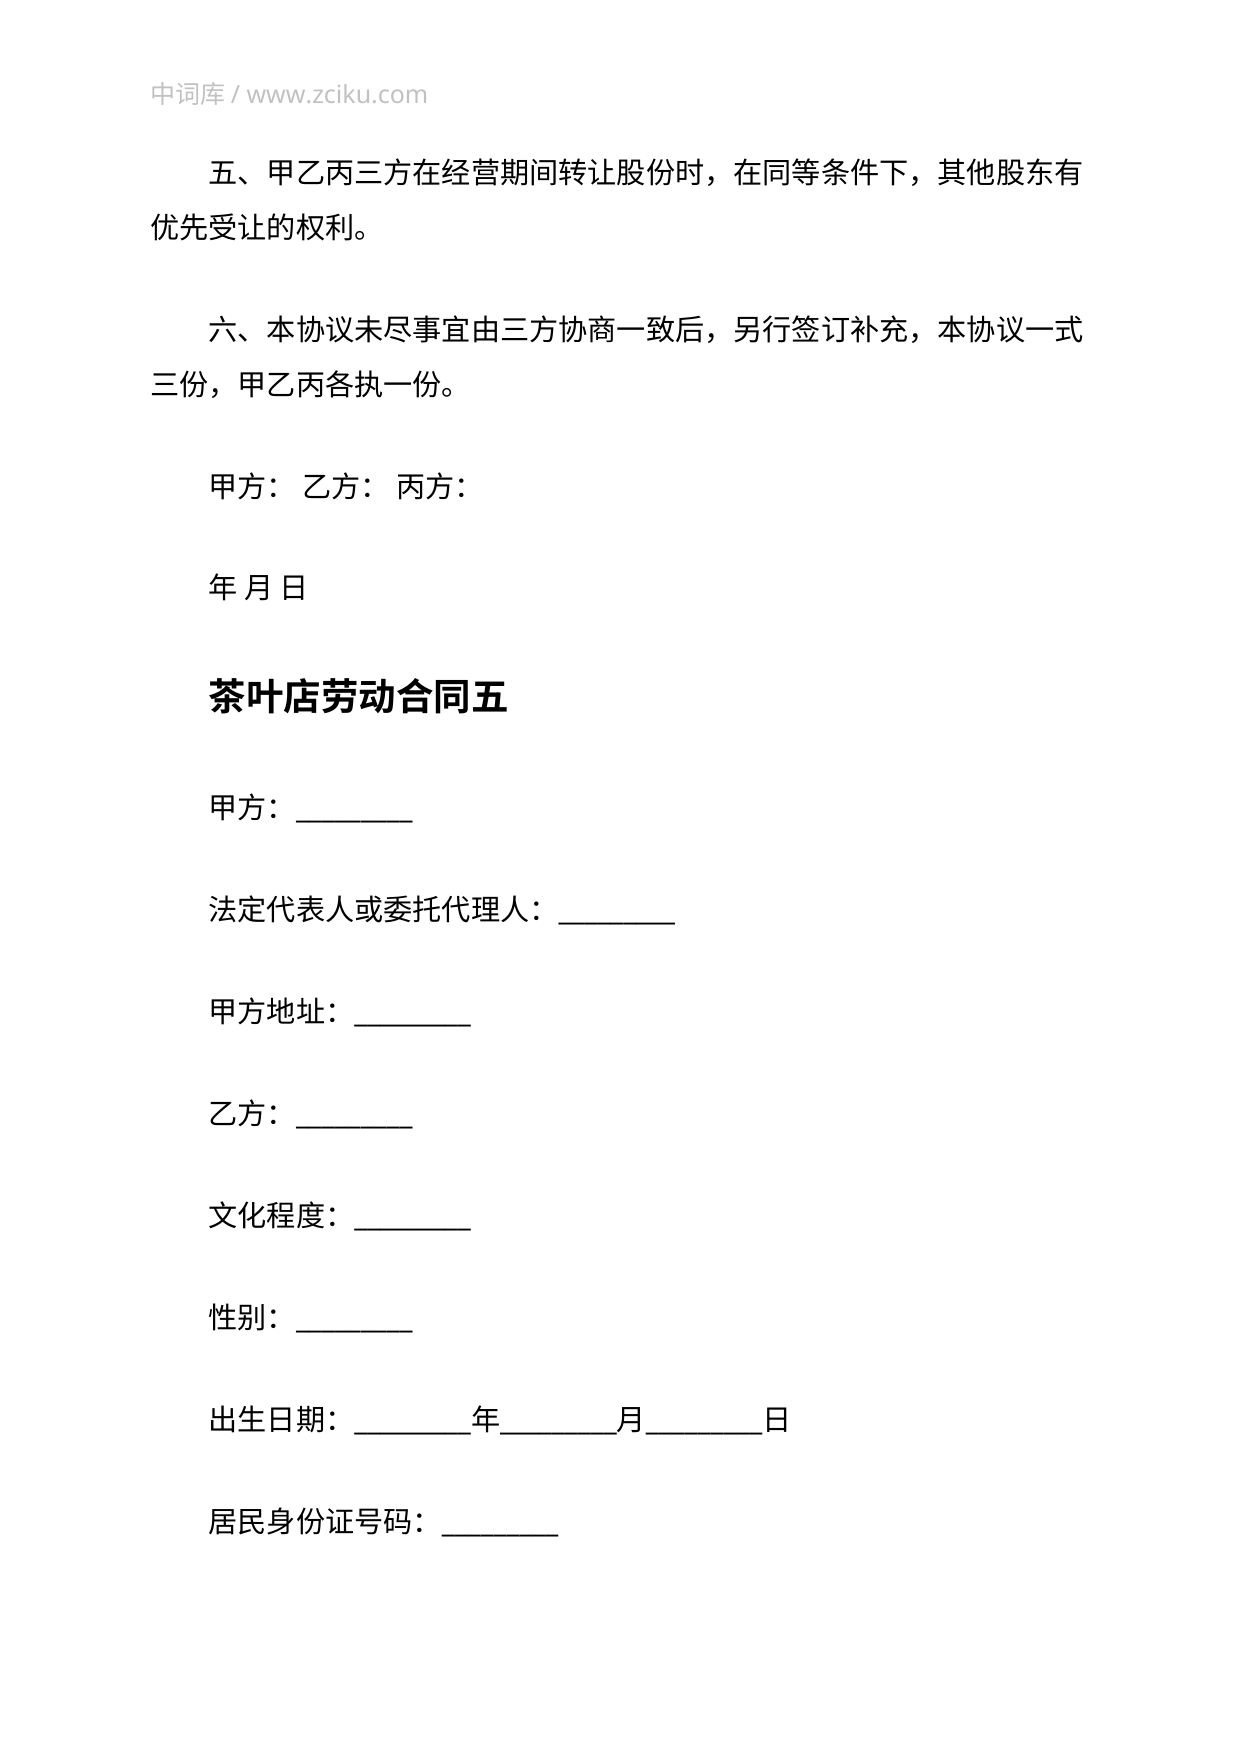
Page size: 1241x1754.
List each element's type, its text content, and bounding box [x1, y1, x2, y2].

text 甲方：_________ [150, 784, 1090, 827]
text 出生日期：_________年_________月_________日 [150, 1396, 1090, 1438]
text 法定代表人或委托代理人：_________ [150, 886, 1090, 929]
text 文化程度：_________ [150, 1192, 1090, 1234]
text 乙方：_________ [150, 1090, 1090, 1133]
text 甲方地址：_________ [150, 988, 1090, 1031]
text 甲方： 乙方： 丙方： [150, 463, 1090, 506]
text 居民身份证号码：_________ [150, 1498, 1090, 1541]
text 茶叶店劳动合同五 [150, 667, 1090, 721]
text 年 月 日 [150, 565, 1090, 607]
text 性别：_________ [150, 1294, 1090, 1337]
text 六、本协议未尽事宜由三方协商一致后，另行签订补充，本协议一式三份，甲乙丙各执一份。 [150, 307, 1090, 404]
text 五、甲乙丙三方在经营期间转让股份时，在同等条件下，其他股东有优先受让的权利。 [150, 150, 1090, 247]
